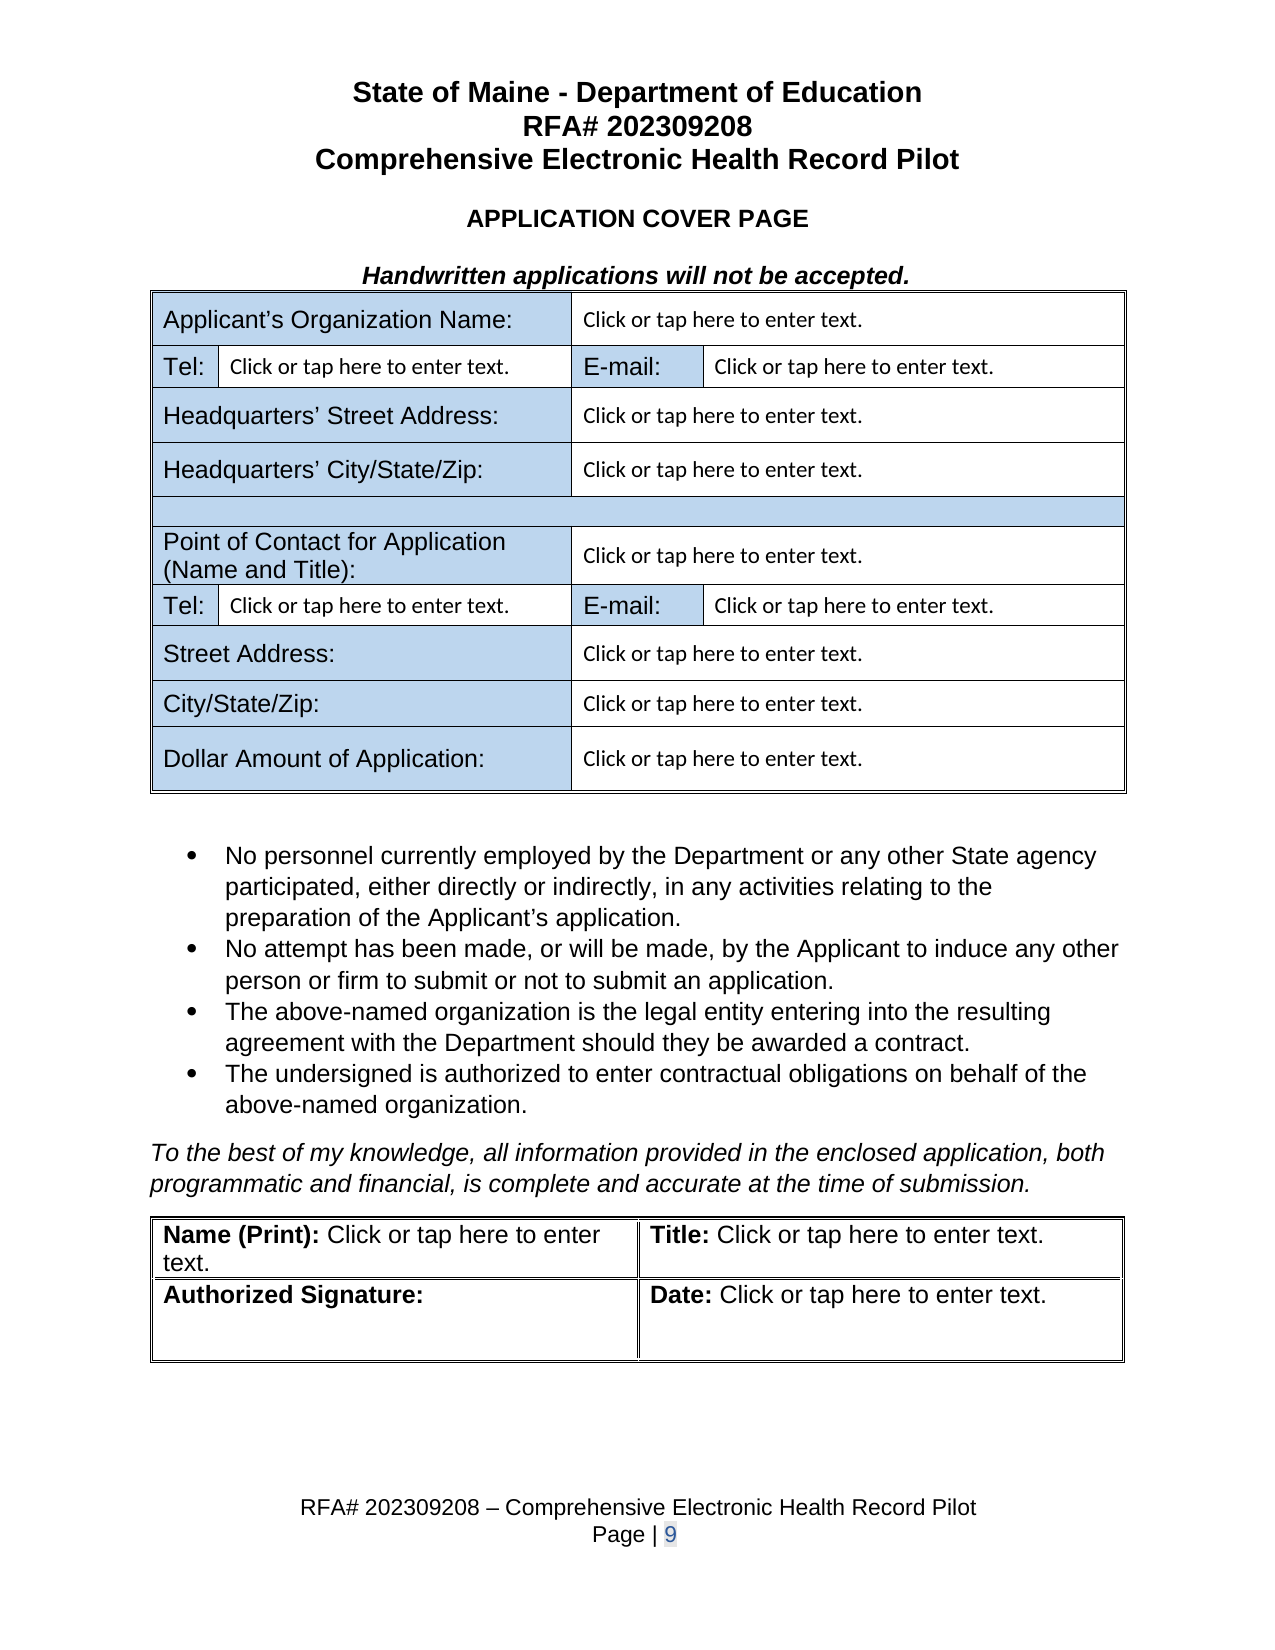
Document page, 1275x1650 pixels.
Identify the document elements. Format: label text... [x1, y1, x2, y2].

text APPLICATION COVER PAGE [150, 204, 1125, 232]
table_cell [153, 497, 1124, 526]
list No attempt has been made, or will be made, by the Applicant to induce any other person or firm to submit or not to submit an application. [187, 934, 1125, 994]
table_cell Tel: [153, 585, 218, 625]
table_cell City/State/Zip: [153, 681, 571, 726]
list The above-named organization is the legal entity entering into the resulting agreement with the Department should they be awarded a contract. [187, 997, 1125, 1057]
text To the best of my knowledge, all information provided in the enclosed application, both programmatic and financial, is complete and accurate at the time of submission. [150, 1138, 1125, 1197]
table_cell Tel: [153, 346, 218, 387]
list The undersigned is authorized to enter contractual obligations on behalf of the above-named organization. [187, 1059, 1125, 1119]
table_cell E-mail: [572, 346, 703, 387]
table_cell Dollar Amount of Application: [153, 727, 571, 790]
table_cell Headquarters’ City/State/Zip: [153, 443, 571, 496]
table_cell Headquarters’ Street Address: [153, 388, 571, 442]
table_cell Authorized Signature: [152, 1277, 639, 1360]
table_header Title: [639, 1220, 1122, 1277]
table_cell Date: [639, 1277, 1123, 1360]
table_cell Point of Contact for Application (Name and Title): [153, 527, 571, 584]
table_header Applicant’s Organization Name: [153, 293, 571, 345]
list No personnel currently employed by the Department or any other State agency participated, either directly or indirectly, in any activities relating to the preparation of the Applicant’s application. [187, 841, 1125, 932]
table_cell Street Address: [153, 626, 571, 680]
table_cell E-mail: [572, 585, 703, 625]
text Handwritten applications will not be accepted. [150, 261, 1125, 290]
table_header Name (Print): [153, 1218, 639, 1277]
